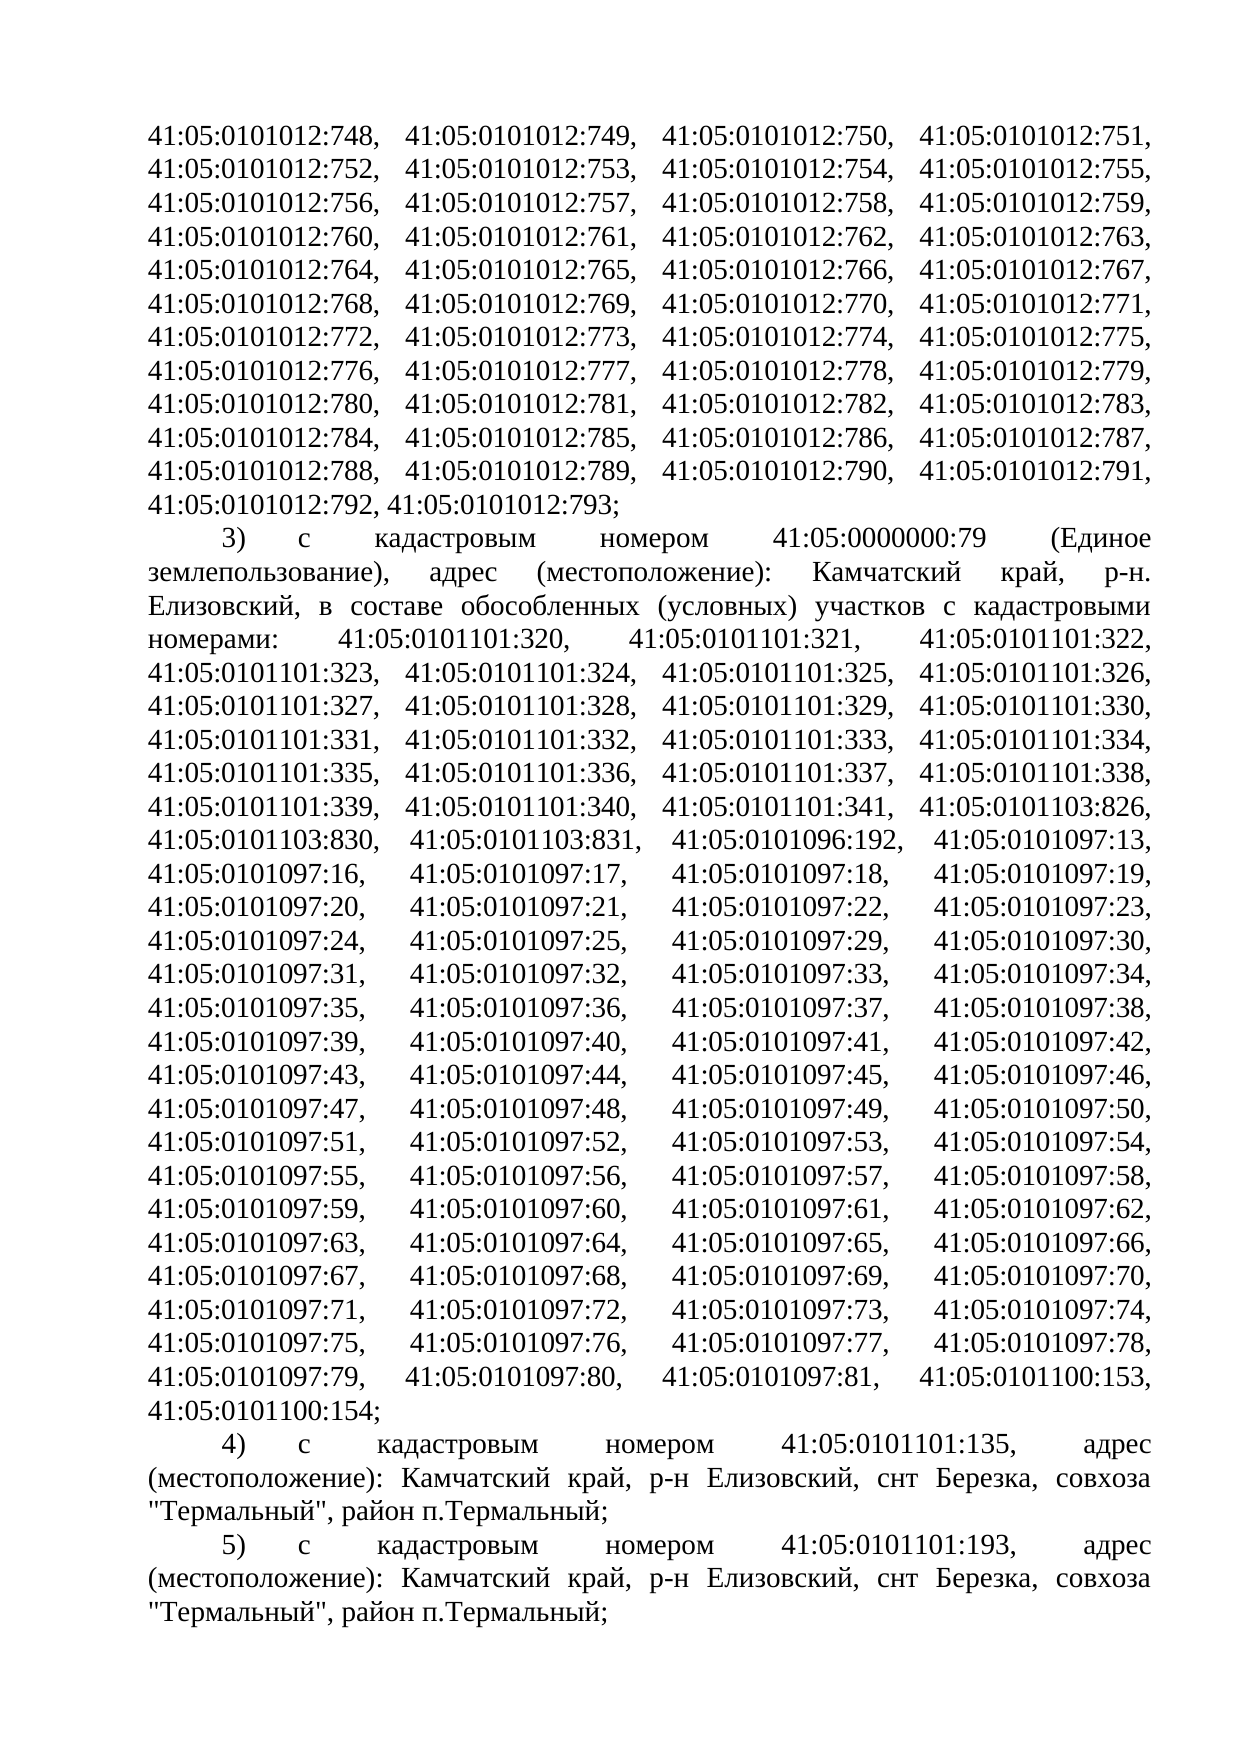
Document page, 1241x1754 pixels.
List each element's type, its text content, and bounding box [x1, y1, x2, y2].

list с кадастровым номером 41:05:0000000:79 (Единое землепользование), адрес (местоположение): Камчатский край, р-н. Елизовский, в составе обособленных (условных) участков с кадастровыми номерами: 41:05:0101101:320, 41:05:0101101:321, 41:05:0101101:322, 41:05:0101101:323, 41:05:0101101:324, 41:05:0101101:325, 41:05:0101101:326, 41:05:0101101:327, 41:05:0101101:328, 41:05:0101101:329, 41:05:0101101:330, 41:05:0101101:331, 41:05:0101101:332, 41:05:0101101:333, 41:05:0101101:334, 41:05:0101101:335, 41:05:0101101:336, 41:05:0101101:337, 41:05:0101101:338, 41:05:0101101:339, 41:05:0101101:340, 41:05:0101101:341, 41:05:0101103:826, 41:05:0101103:830, 41:05:0101103:831, 41:05:0101096:192, 41:05:0101097:13, 41:05:0101097:16, 41:05:0101097:17, 41:05:0101097:18, 41:05:0101097:19, 41:05:0101097:20, 41:05:0101097:21, 41:05:0101097:22, 41:05:0101097:23, 41:05:0101097:24, 41:05:0101097:25, 41:05:0101097:29, 41:05:0101097:30, 41:05:0101097:31, 41:05:0101097:32, 41:05:0101097:33, 41:05:0101097:34, 41:05:0101097:35, 41:05:0101097:36, 41:05:0101097:37, 41:05:0101097:38, 41:05:0101097:39, 41:05:0101097:40, 41:05:0101097:41, 41:05:0101097:42, 41:05:0101097:43, 41:05:0101097:44, 41:05:0101097:45, 41:05:0101097:46, 41:05:0101097:47, 41:05:0101097:48, 41:05:0101097:49, 41:05:0101097:50, 41:05:0101097:51, 41:05:0101097:52, 41:05:0101097:53, 41:05:0101097:54, 41:05:0101097:55, 41:05:0101097:56, 41:05:0101097:57, 41:05:0101097:58, 41:05:0101097:59, 41:05:0101097:60, 41:05:0101097:61, 41:05:0101097:62, 41:05:0101097:63, 41:05:0101097:64, 41:05:0101097:65, 41:05:0101097:66, 41:05:0101097:67, 41:05:0101097:68, 41:05:0101097:69, 41:05:0101097:70, 41:05:0101097:71, 41:05:0101097:72, 41:05:0101097:73, 41:05:0101097:74, 41:05:0101097:75, 41:05:0101097:76, 41:05:0101097:77, 41:05:0101097:78, 41:05:0101097:79, 41:05:0101097:80, 41:05:0101097:81, 41:05:0101100:153, 41:05:0101100:154; [148, 521, 1152, 1426]
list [148, 118, 1152, 521]
list с кадастровым номером 41:05:0101101:135, адрес (местоположение): Камчатский край, р-н Елизовский, снт Березка, совхоза "Термальный", район п.Термальный; [148, 1426, 1152, 1527]
list с кадастровым номером 41:05:0101101:193, адрес (местоположение): Камчатский край, р-н Елизовский, снт Березка, совхоза "Термальный", район п.Термальный; [148, 1527, 1152, 1627]
